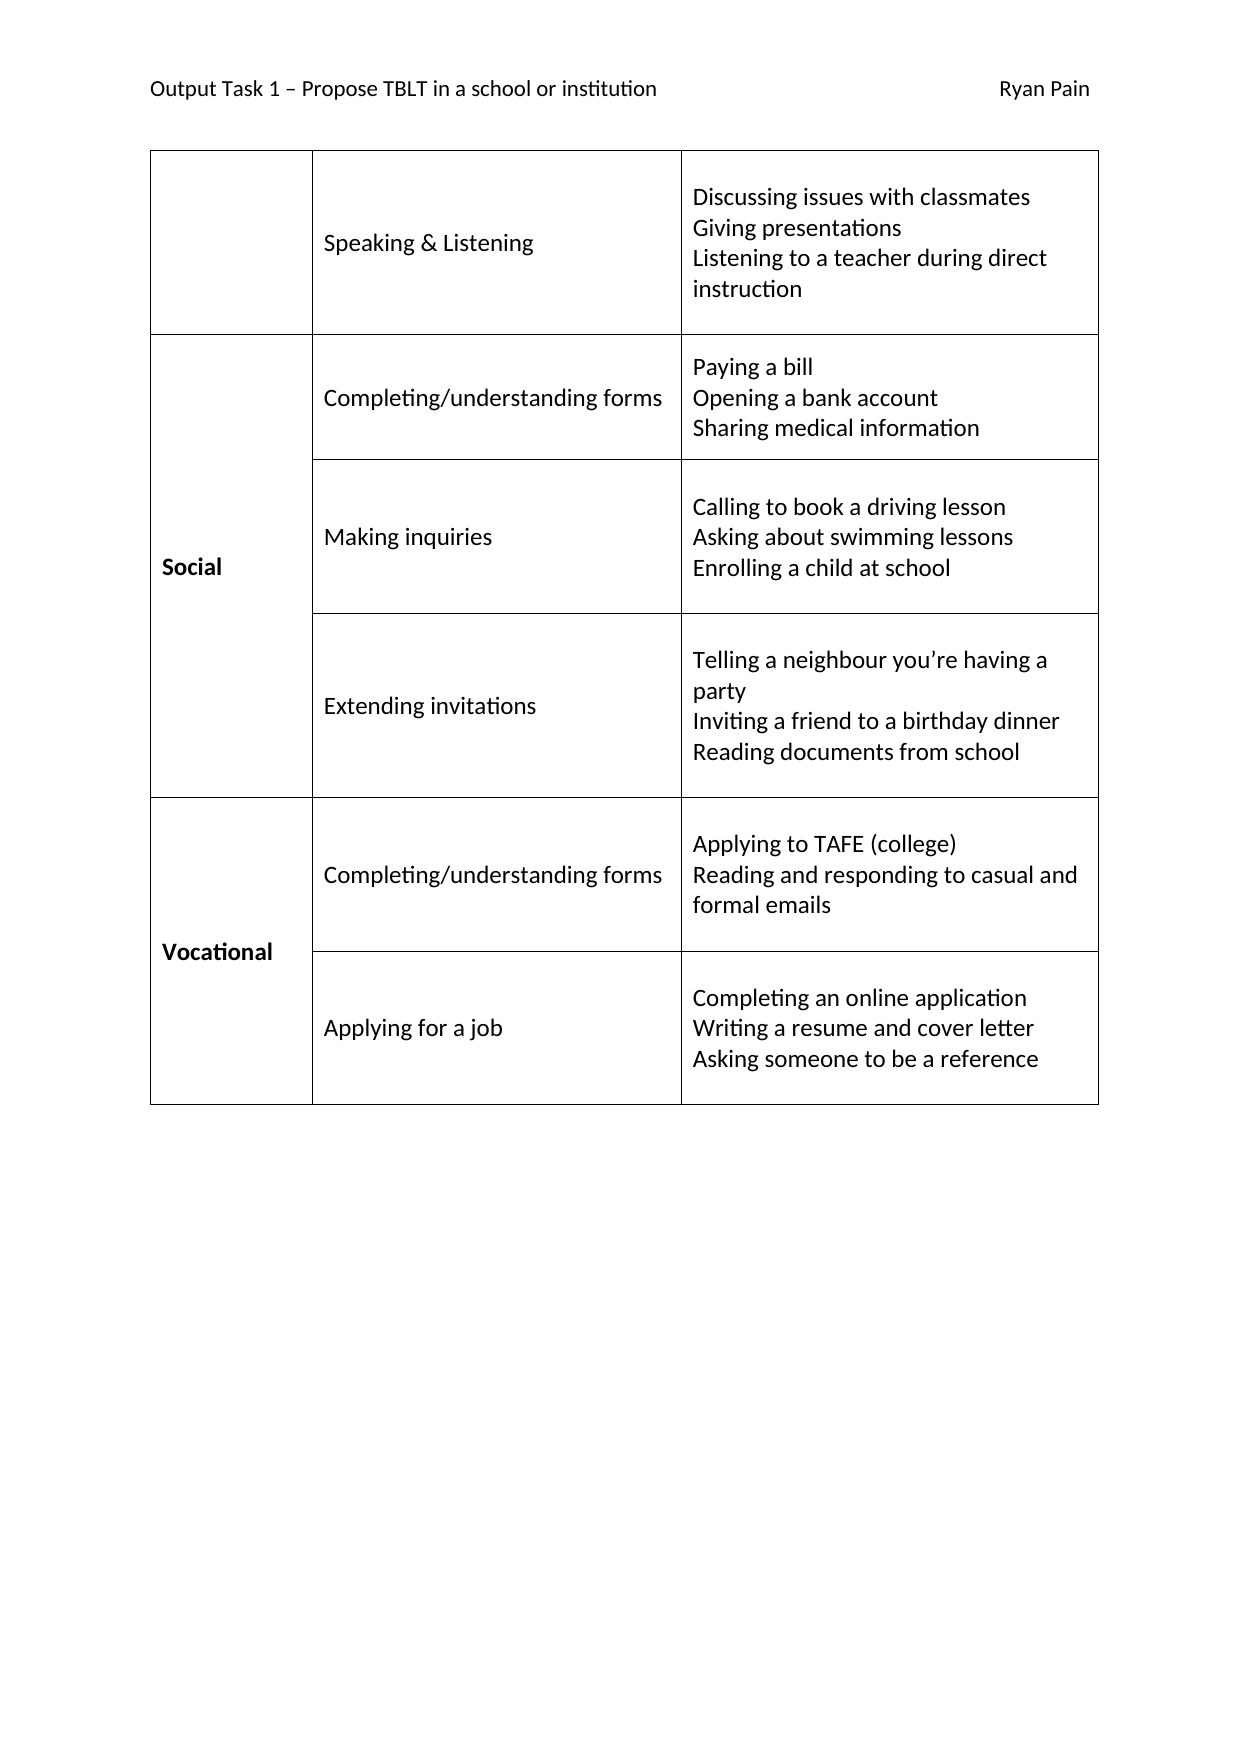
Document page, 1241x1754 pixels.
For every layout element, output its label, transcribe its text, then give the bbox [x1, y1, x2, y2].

table_cell Calling to book a driving lesson Asking about swimming lessons Enrolling a child at school [682, 460, 1098, 613]
table_cell Extending invitations [313, 614, 681, 797]
table_cell Social [151, 335, 312, 797]
table_cell Paying a bill Opening a bank account Sharing medical information [682, 335, 1098, 459]
table_cell Applying for a job [313, 952, 681, 1104]
table_cell Completing/understanding forms [313, 798, 681, 951]
table_cell Discussing issues with classmates Giving presentations Listening to a teacher during direct instruction [682, 151, 1098, 334]
table_cell Applying to TAFE (college) Reading and responding to casual and formal emails [682, 798, 1098, 951]
table_cell Making inquiries [313, 460, 681, 613]
table_cell Speaking & Listening [313, 151, 681, 334]
table_cell Completing an online application Writing a resume and cover letter Asking someone to be a reference [682, 952, 1098, 1104]
table_cell Telling a neighbour you’re having a party Inviting a friend to a birthday dinner Reading documents from school [682, 614, 1098, 797]
table_cell Completing/understanding forms [313, 335, 681, 459]
table_cell Vocational [151, 798, 312, 1104]
